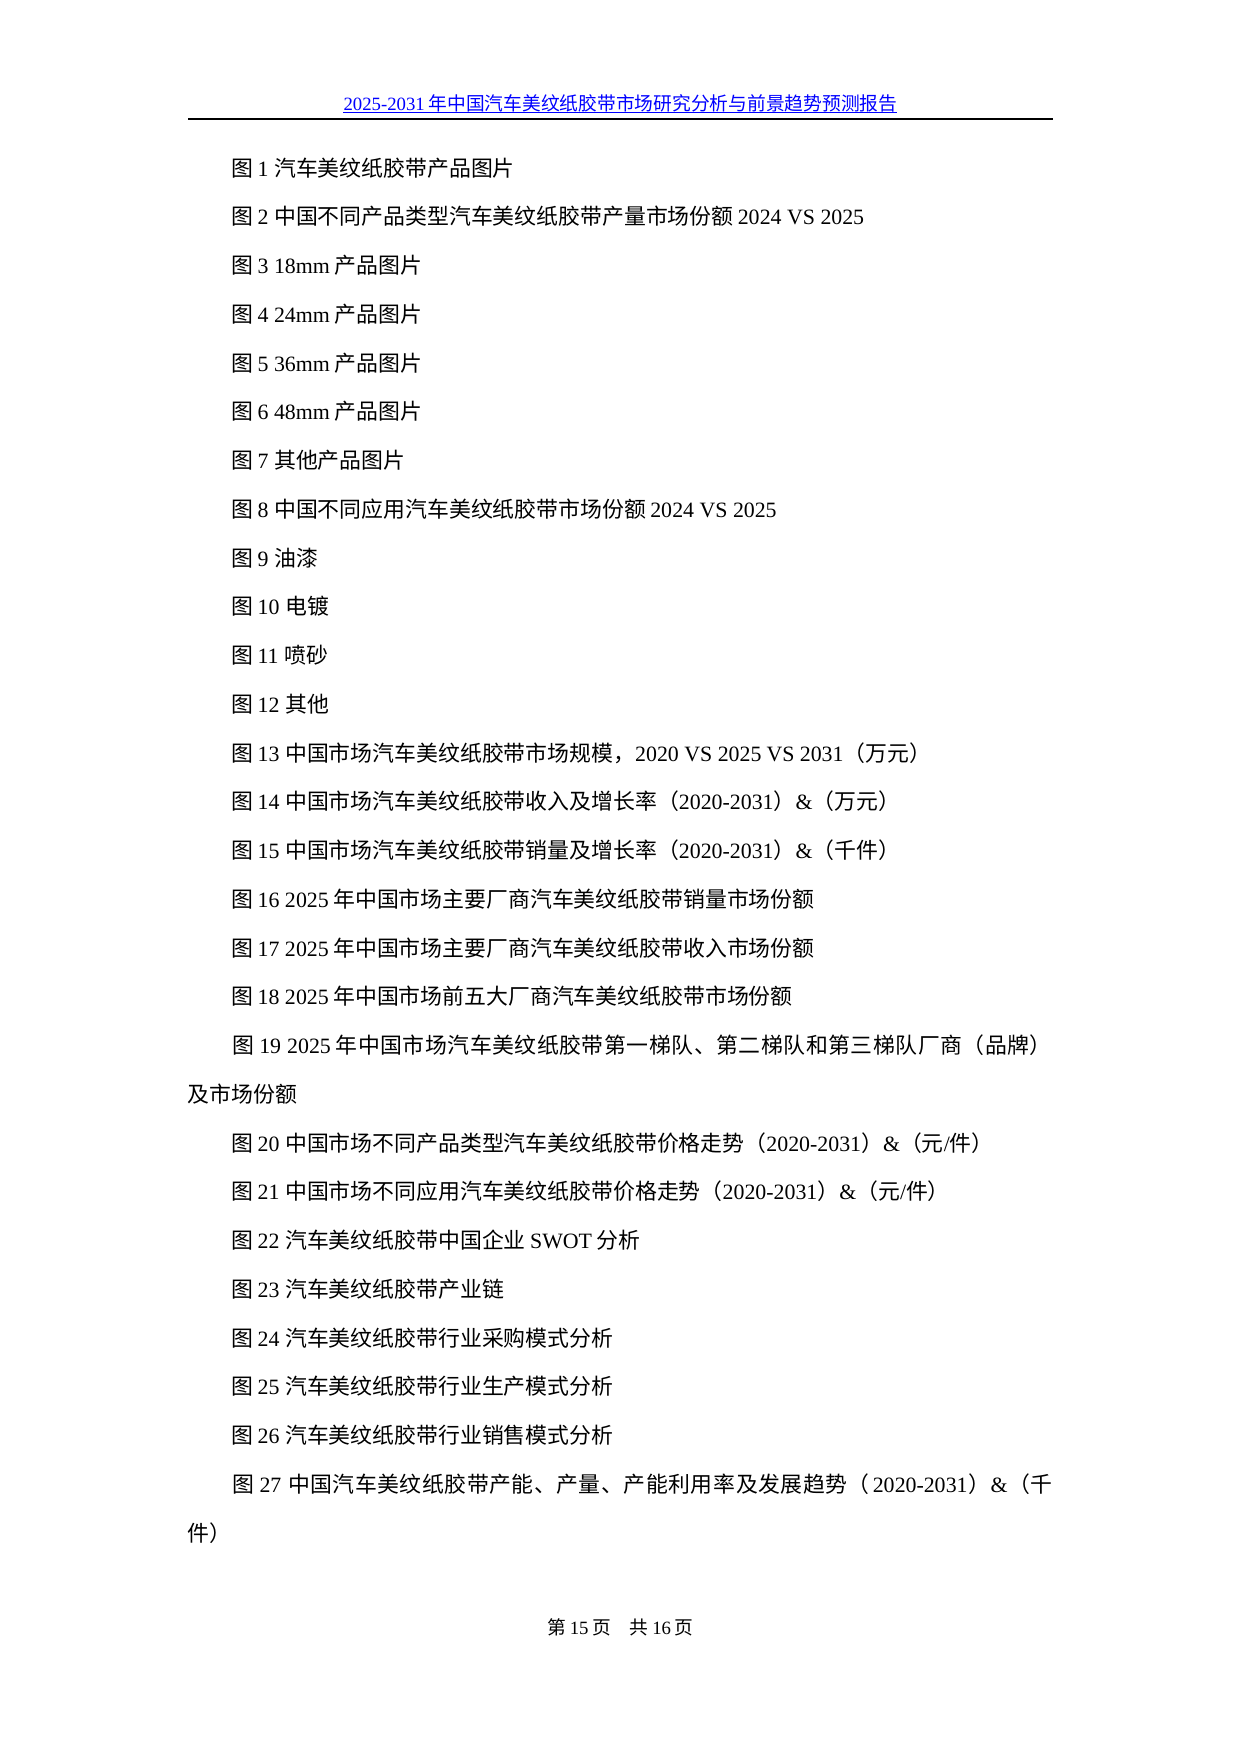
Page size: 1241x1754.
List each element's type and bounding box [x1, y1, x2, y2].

text [187, 150, 1053, 1548]
